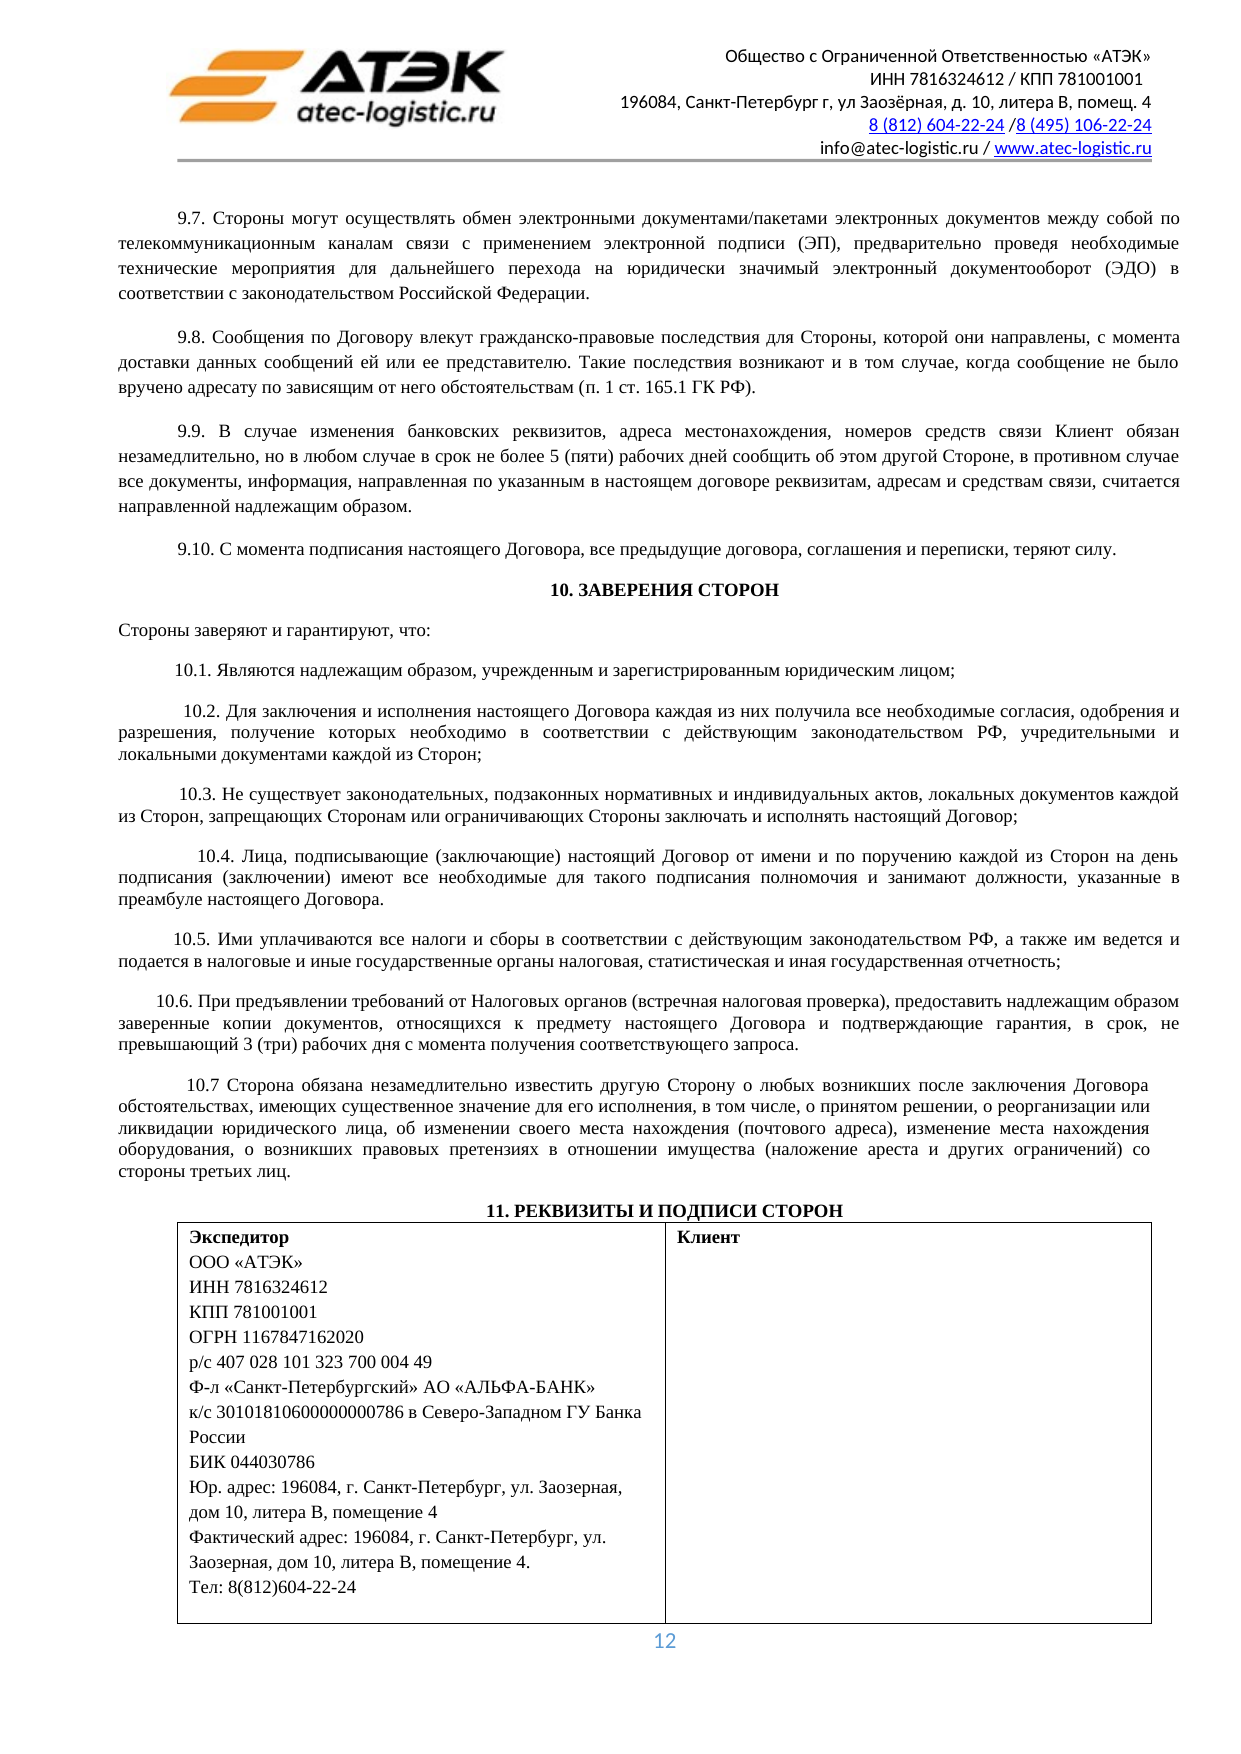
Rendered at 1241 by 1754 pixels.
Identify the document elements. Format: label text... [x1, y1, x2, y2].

text 10.1. Являются надлежащим образом, учрежденным и зарегистрированным юридическим лицом; [118, 659, 1181, 681]
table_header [666, 1223, 1151, 1623]
text 10.3. Не существует законодательных, подзаконных нормативных и индивидуальных актов, локальных документов каждой из Сторон, запрещающих Сторонам или ограничивающих Стороны заключать и исполнять настоящий Договор; [118, 783, 1181, 826]
text 9.9. В случае изменения банковских реквизитов, адреса местонахождения, номеров средств связи Клиент обязан незамедлительно, но в любом случае в срок не более 5 (пяти) рабочих дней сообщить об этом другой Стороне, в противном случае все документы, информация, направленная по указанным в настоящем договоре реквизитам, адресам и средствам связи, считается направленной надлежащим образом. [118, 416, 1181, 516]
picture [166, 48, 509, 130]
text 9.8. Сообщения по Договору влекут гражданско-правовые последствия для Стороны, которой они направлены, с момента доставки данных сообщений ей или ее представителю. Такие последствия возникают и в том случае, когда сообщение не было вручено адресату по зависящим от него обстоятельствам (п. 1 ст. 165.1 ГК РФ). [118, 322, 1181, 397]
text 10.6. При предъявлении требований от Налоговых органов (встречная налоговая проверка), предоставить надлежащим образом заверенные копии документов, относящихся к предмету настоящего Договора и подтверждающие гарантия, в срок, не превышающий 3 (три) рабочих дня с момента получения соответствующего запроса. [118, 990, 1181, 1055]
text 10.4. Лица, подписывающие (заключающие) настоящий Договор от имени и по поручению каждой из Сторон на день подписания (заключении) имеют все необходимые для такого подписания полномочия и занимают должности, указанные в преамбуле настоящего Договора. [118, 845, 1181, 909]
text 10. ЗАВЕРЕНИЯ СТОРОН [177, 579, 1152, 600]
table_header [178, 1223, 665, 1623]
text 10.7 Сторона обязана незамедлительно известить другую Сторону о любых возникших после заключения Договора обстоятельствах, имеющих существенное значение для его исполнения, в том числе, о принятом решении, о реорганизации или ликвидации юридического лица, об изменении своего места нахождения (почтового адреса), изменение места нахождения оборудования, о возникших правовых претензиях в отношении имущества (наложение ареста и других ограничений) со стороны третьих лиц. [118, 1074, 1152, 1181]
text Стороны заверяют и гарантируют, что: [118, 619, 1181, 641]
text 11. РЕКВИЗИТЫ И ПОДПИСИ СТОРОН [177, 1200, 1152, 1222]
text 9.10. С момента подписания настоящего Договора, все предыдущие договора, соглашения и переписки, теряют силу. [118, 535, 1181, 560]
text 9.7. Стороны могут осуществлять обмен электронными документами/пакетами электронных документов между собой по телекоммуникационным каналам связи с применением электронной подписи (ЭП), предварительно проведя необходимые технические мероприятия для дальнейшего перехода на юридически значимый электронный документооборот (ЭДО) в соответствии с законодательством Российской Федерации. [118, 204, 1181, 304]
text 10.2. Для заключения и исполнения настоящего Договора каждая из них получила все необходимые согласия, одобрения и разрешения, получение которых необходимо в соответствии с действующим законодательством РФ, учредительными и локальными документами каждой из Сторон; [118, 699, 1181, 764]
text 10.5. Ими уплачиваются все налоги и сборы в соответствии с действующим законодательством РФ, а также им ведется и подается в налоговые и иные государственные органы налоговая, статистическая и иная государственная отчетность; [118, 928, 1181, 971]
